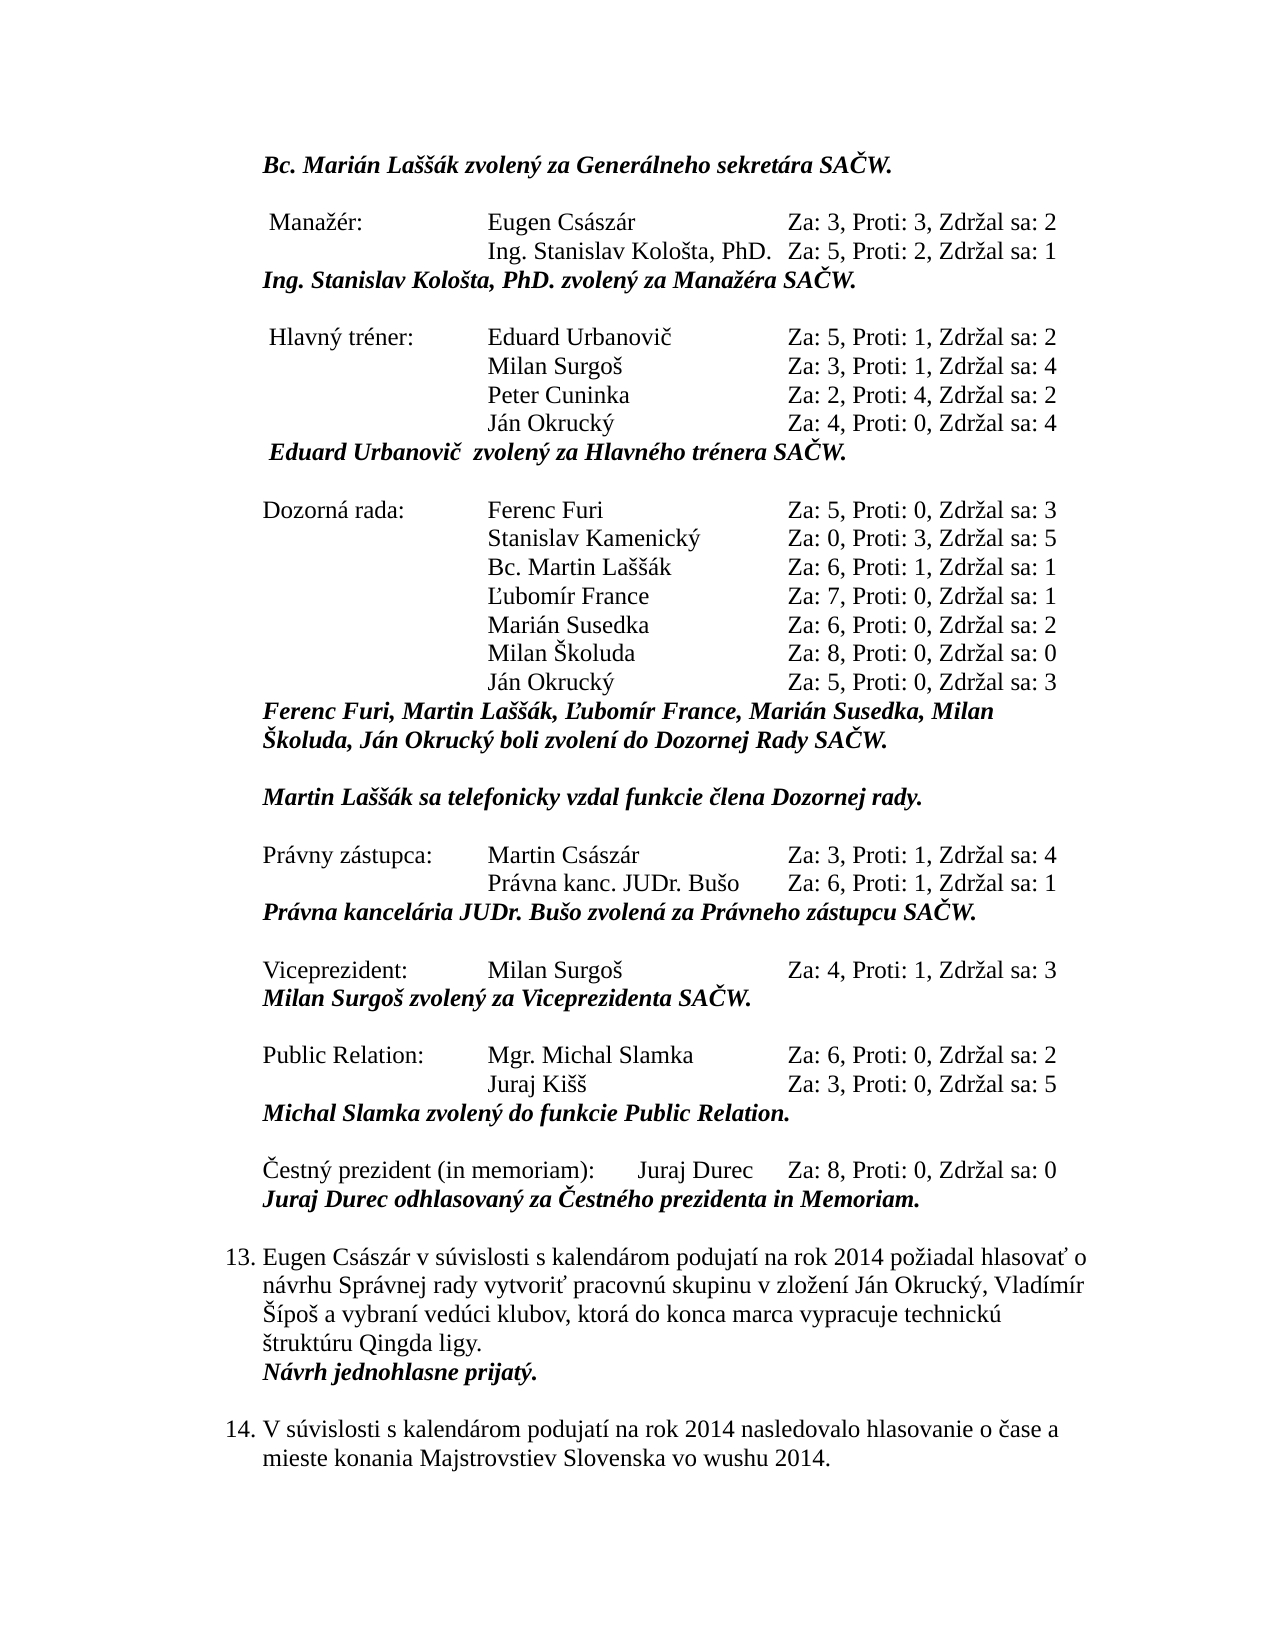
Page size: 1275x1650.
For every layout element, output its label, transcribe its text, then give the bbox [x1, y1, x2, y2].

text Juraj Durec odhlasovaný za Čestného prezidenta in Memoriam. [187, 1184, 1087, 1213]
list V súvislosti s kalendárom podujatí na rok 2014 nasledovalo hlasovanie o čase a mieste konania Majstrovstiev Slovenska vo wushu 2014. [225, 1414, 1087, 1472]
text Milan Školuda Za: 8, Proti: 0, Zdržal sa: 0 [412, 638, 1087, 667]
text Milan Surgoš zvolený za Viceprezidenta SAČW. [187, 983, 1087, 1012]
text Návrh jednohlasne prijatý. [262, 1357, 1087, 1385]
text Čestný prezident (in memoriam): Juraj Durec Za: 8, Proti: 0, Zdržal sa: 0 [187, 1155, 1087, 1184]
text Viceprezident: Milan Surgoš Za: 4, Proti: 1, Zdržal sa: 3 [187, 955, 1087, 983]
text Eduard Urbanovič zvolený za Hlavného trénera SAČW. [187, 437, 1087, 466]
text Dozorná rada: Ferenc Furi Za: 5, Proti: 0, Zdržal sa: 3 [187, 495, 1087, 523]
list Eugen Császár v súvislosti s kalendárom podujatí na rok 2014 požiadal hlasovať o návrhu Správnej rady vytvoriť pracovnú skupinu v zložení Ján Okrucký, Vladímír Šípoš a vybraní vedúci klubov, ktorá do konca marca vypracuje technickú štruktúru Qingda ligy. [225, 1242, 1087, 1357]
text Bc. Marián Laššák zvolený za Generálneho sekretára SAČW. [187, 150, 1087, 179]
text Stanislav Kamenický Za: 0, Proti: 3, Zdržal sa: 5 [412, 523, 1087, 552]
text Public Relation: Mgr. Michal Slamka Za: 6, Proti: 0, Zdržal sa: 2 [187, 1041, 1087, 1069]
text Právna kancelária JUDr. Bušo zvolená za Právneho zástupcu SAČW. [187, 897, 1087, 926]
text Manažér: Eugen Császár Za: 3, Proti: 3, Zdržal sa: 2 [187, 207, 1087, 236]
text Právny zástupca: Martin Császár Za: 3, Proti: 1, Zdržal sa: 4 [187, 840, 1087, 868]
text Ján Okrucký Za: 4, Proti: 0, Zdržal sa: 4 [412, 408, 1087, 437]
text Hlavný tréner: Eduard Urbanovič Za: 5, Proti: 1, Zdržal sa: 2 [187, 322, 1087, 351]
text Ľubomír France Za: 7, Proti: 0, Zdržal sa: 1 [412, 581, 1087, 610]
text Martin Laššák sa telefonicky vzdal funkcie člena Dozornej rady. [187, 782, 1087, 811]
text Ján Okrucký Za: 5, Proti: 0, Zdržal sa: 3 [412, 667, 1087, 696]
text Ing. Stanislav Kološta, PhD. zvolený za Manažéra SAČW. [187, 265, 1087, 293]
text Peter Cuninka Za: 2, Proti: 4, Zdržal sa: 2 [412, 380, 1087, 408]
text Marián Susedka Za: 6, Proti: 0, Zdržal sa: 2 [412, 610, 1087, 638]
text Právna kanc. JUDr. Bušo Za: 6, Proti: 1, Zdržal sa: 1 [412, 868, 1087, 897]
text Juraj Kišš Za: 3, Proti: 0, Zdržal sa: 5 [412, 1069, 1087, 1098]
text Bc. Martin Laššák Za: 6, Proti: 1, Zdržal sa: 1 [412, 552, 1087, 581]
text Ferenc Furi, Martin Laššák, Ľubomír France, Marián Susedka, Milan Školuda, Ján Okrucký boli zvolení do Dozornej Rady SAČW. [262, 696, 1087, 753]
text Ing. Stanislav Kološta, PhD. Za: 5, Proti: 2, Zdržal sa: 1 [187, 236, 1087, 265]
text Milan Surgoš Za: 3, Proti: 1, Zdržal sa: 4 [412, 351, 1087, 380]
text Michal Slamka zvolený do funkcie Public Relation. [187, 1098, 1087, 1127]
